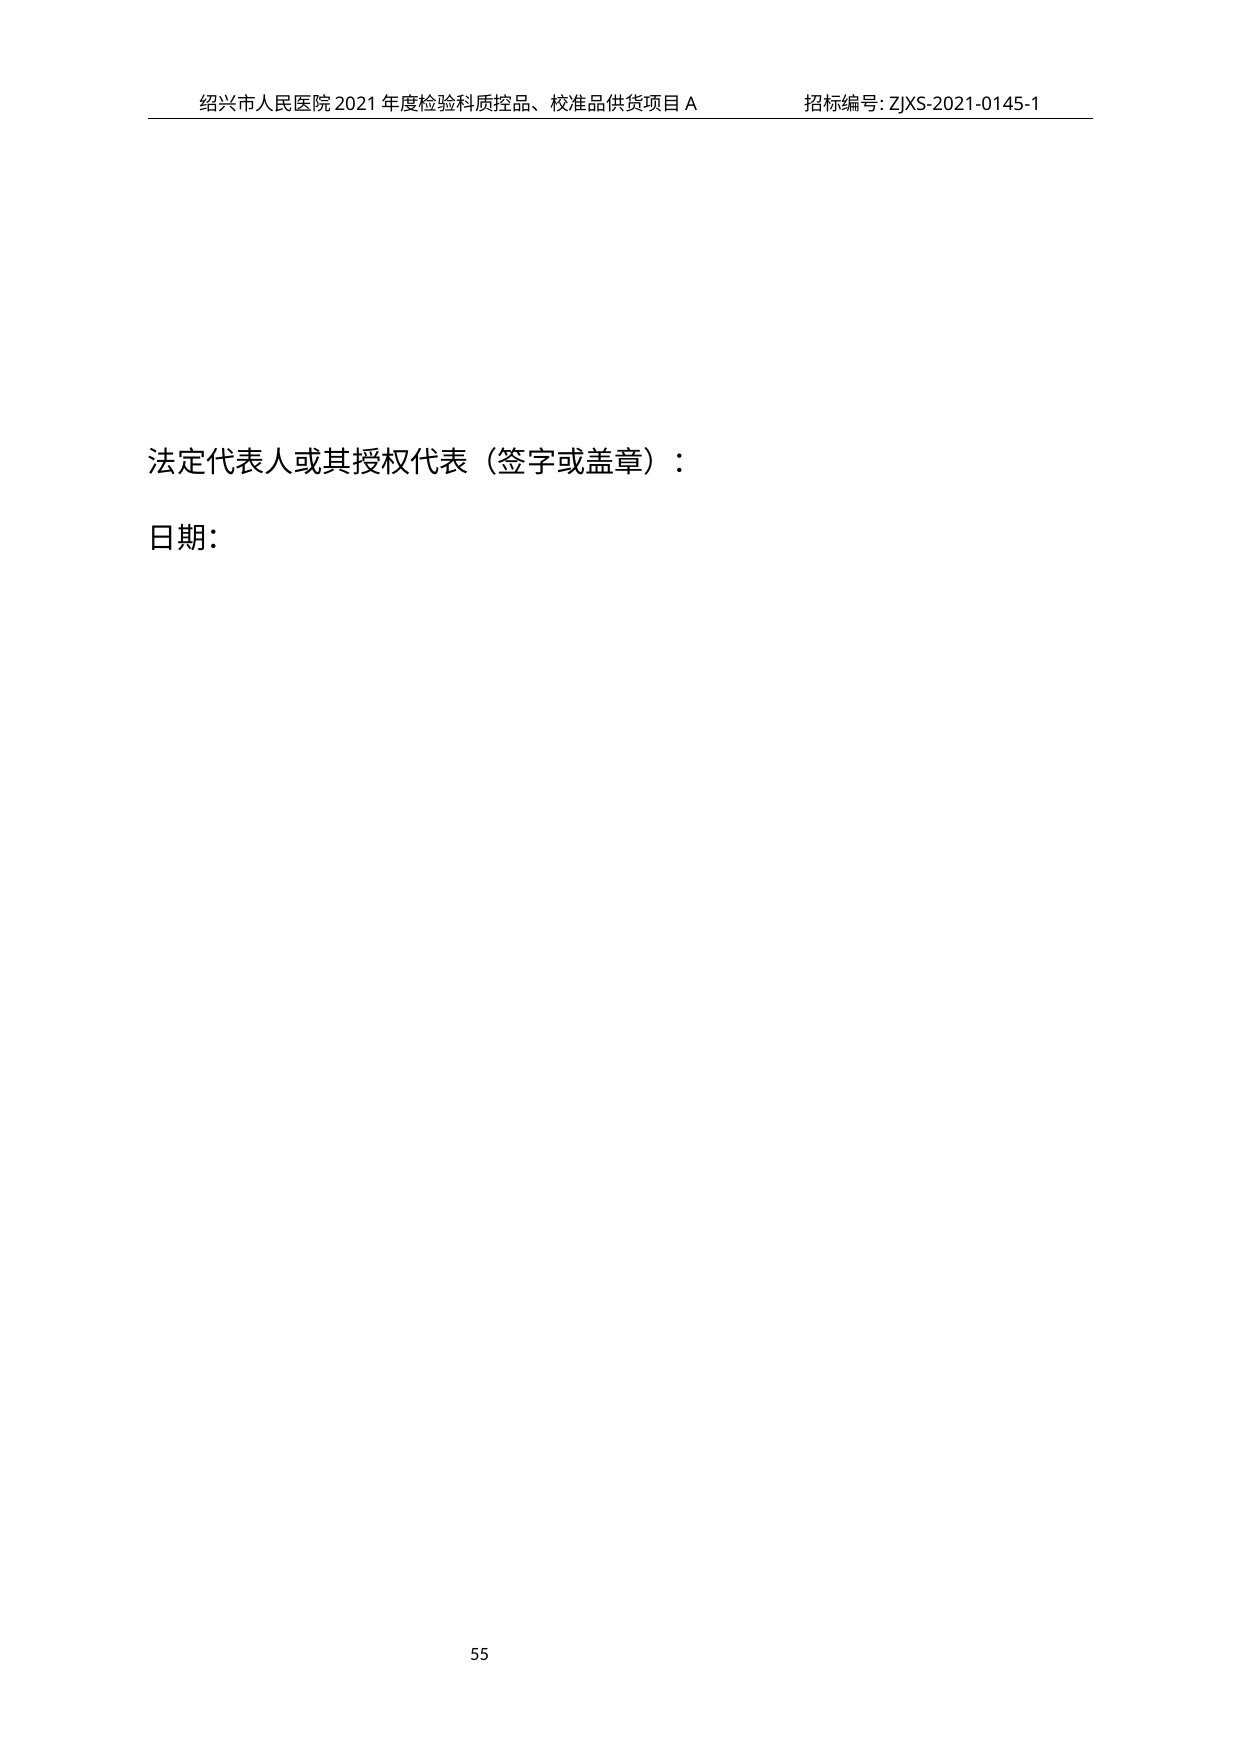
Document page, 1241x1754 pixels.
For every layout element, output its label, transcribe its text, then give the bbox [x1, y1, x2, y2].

text 法定代表人或其授权代表（签字或盖章）： [148, 438, 1093, 481]
text 日期： [148, 515, 1093, 557]
